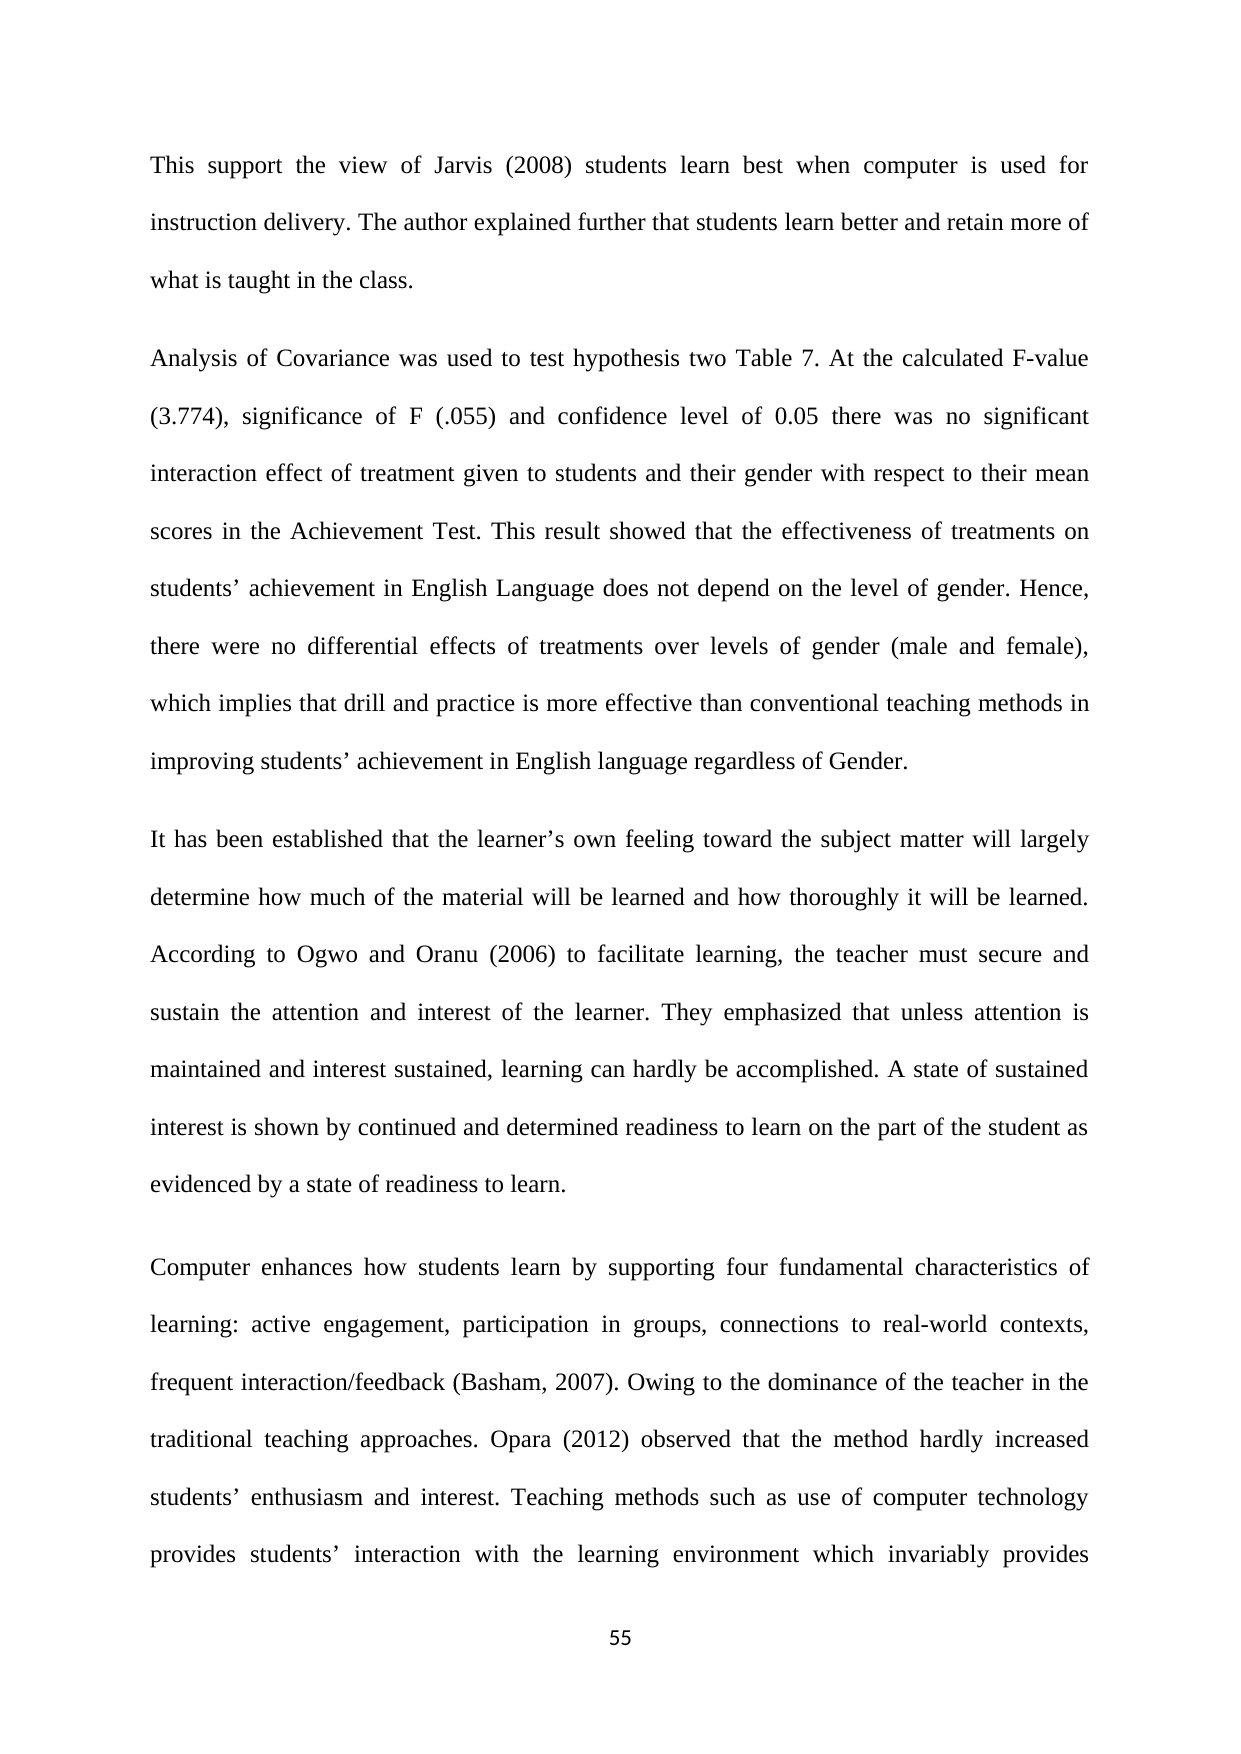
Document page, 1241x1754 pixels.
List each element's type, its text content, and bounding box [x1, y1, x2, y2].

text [150, 1252, 1090, 1568]
text Analysis of Covariance was used to test hypothesis two Table 7. At the calculated F-value (3.774), significance of F (.055) and confidence level of 0.05 there was no significant interaction effect of treatment given to students and their gender with respect to their mean scores in the Achievement Test. This result showed that the effectiveness of treatments on students’ achievement in English Language does not depend on the level of gender. Hence, there were no differential effects of treatments over levels of gender (male and female), which implies that drill and practice is more effective than conventional teaching methods in improving students’ achievement in English language regardless of Gender. [150, 343, 1090, 774]
text This support the view of Jarvis (2008) students learn best when computer is used for instruction delivery. The author explained further that students learn better and retain more of what is taught in the class. [150, 150, 1090, 294]
text It has been established that the learner’s own feeling toward the subject matter will largely determine how much of the material will be learned and how thoroughly it will be learned. According to Ogwo and Oranu (2006) to facilitate learning, the teacher must secure and sustain the attention and interest of the learner. They emphasized that unless attention is maintained and interest sustained, learning can hardly be accomplished. A state of sustained interest is shown by continued and determined readiness to learn on the part of the student as evidenced by a state of readiness to learn. [150, 824, 1090, 1198]
